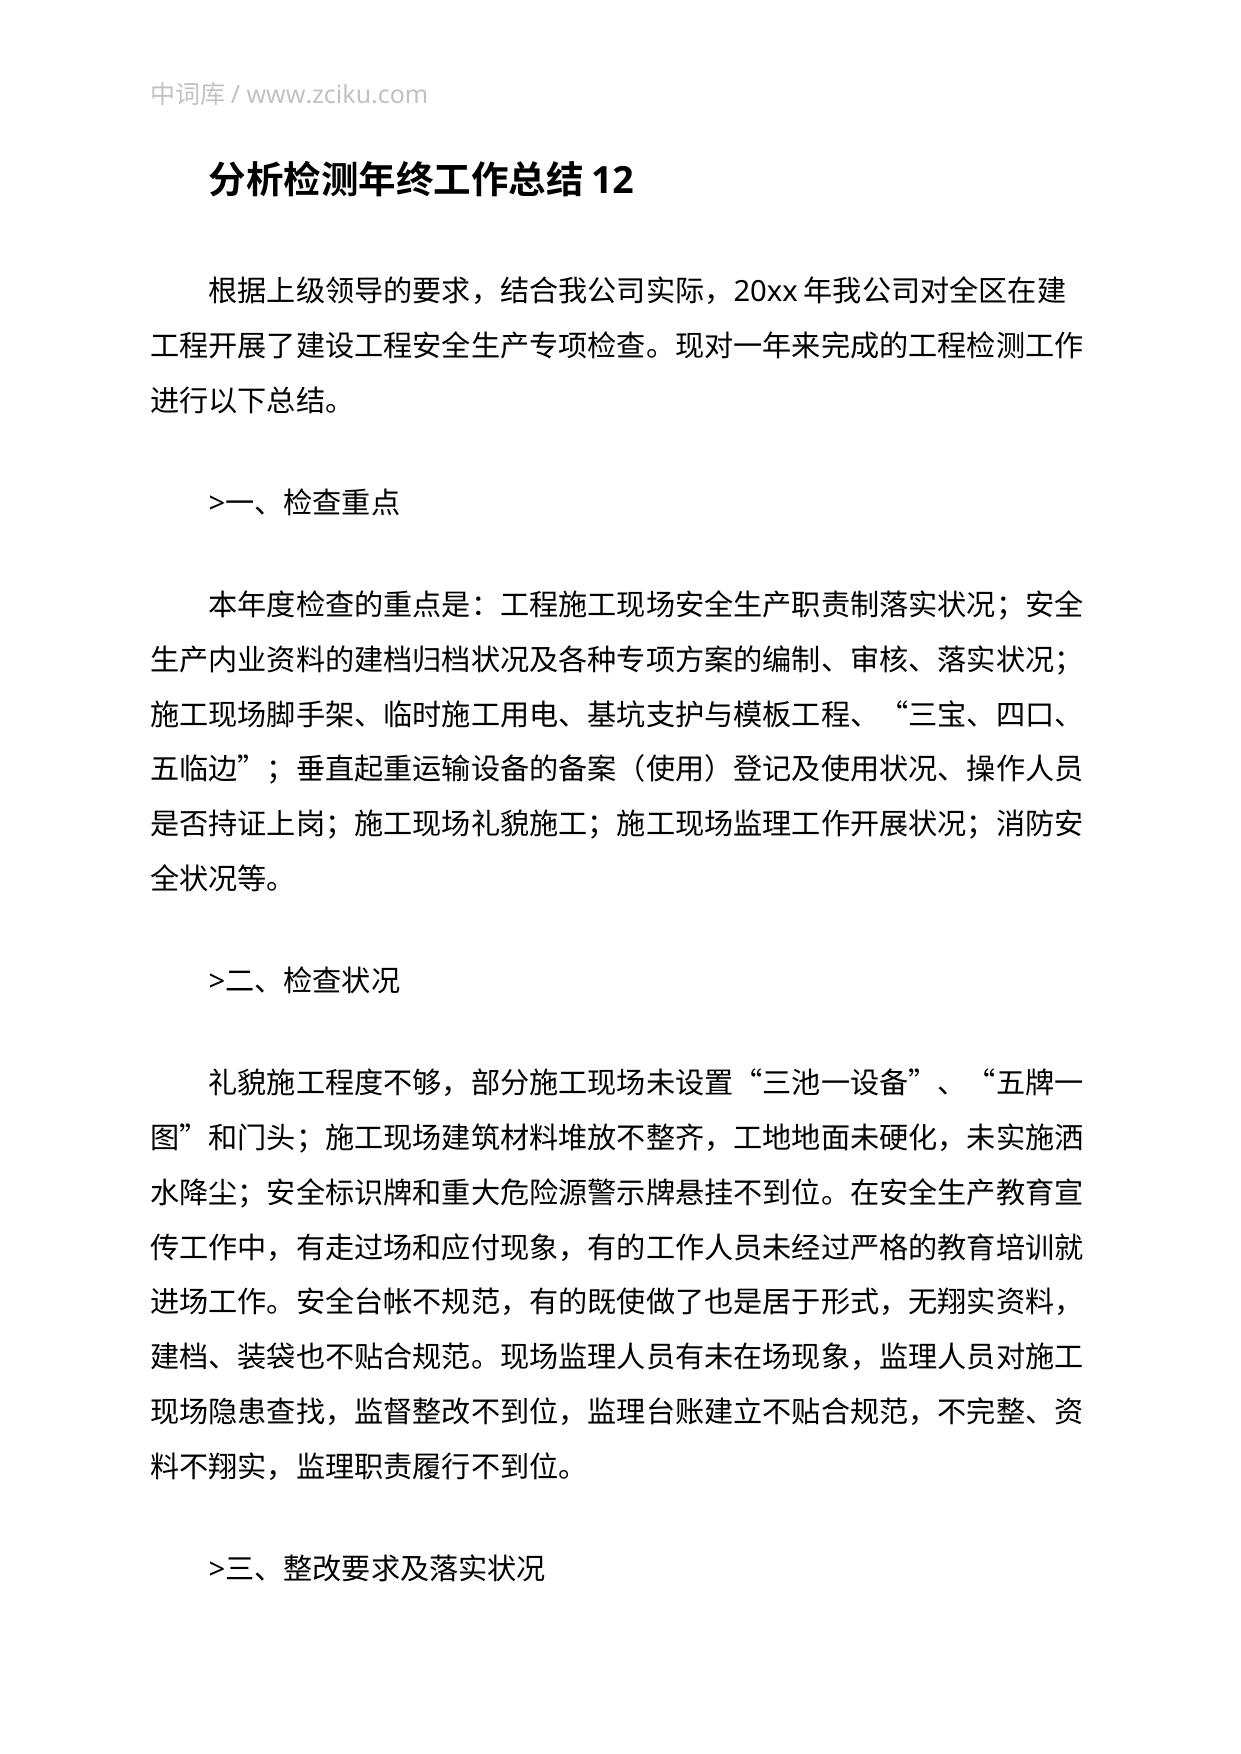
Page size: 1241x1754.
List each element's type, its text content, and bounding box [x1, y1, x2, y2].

text >二、检查状况 [150, 957, 1090, 1000]
text >一、检查重点 [150, 479, 1090, 522]
text 分析检测年终工作总结12 [150, 150, 1090, 204]
text 礼貌施工程度不够，部分施工现场未设置“三池一设备”、“五牌一图”和门头；施工现场建筑材料堆放不整齐，工地地面未硬化，未实施洒水降尘；安全标识牌和重大危险源警示牌悬挂不到位。在安全生产教育宣传工作中，有走过场和应付现象，有的工作人员未经过严格的教育培训就进场工作。安全台帐不规范，有的既使做了也是居于形式，无翔实资料，建档、装袋也不贴合规范。现场监理人员有未在场现象，监理人员对施工现场隐患查找，监督整改不到位，监理台账建立不贴合规范，不完整、资料不翔实，监理职责履行不到位。 [150, 1059, 1090, 1486]
text 本年度检查的重点是：工程施工现场安全生产职责制落实状况；安全生产内业资料的建档归档状况及各种专项方案的编制、审核、落实状况；施工现场脚手架、临时施工用电、基坑支护与模板工程、“三宝、四口、五临边”；垂直起重运输设备的备案（使用）登记及使用状况、操作人员是否持证上岗；施工现场礼貌施工；施工现场监理工作开展状况；消防安全状况等。 [150, 581, 1090, 898]
text >三、整改要求及落实状况 [150, 1546, 1090, 1588]
text 根据上级领导的要求，结合我公司实际，20xx年我公司对全区在建工程开展了建设工程安全生产专项检查。现对一年来完成的工程检测工作进行以下总结。 [150, 268, 1090, 420]
